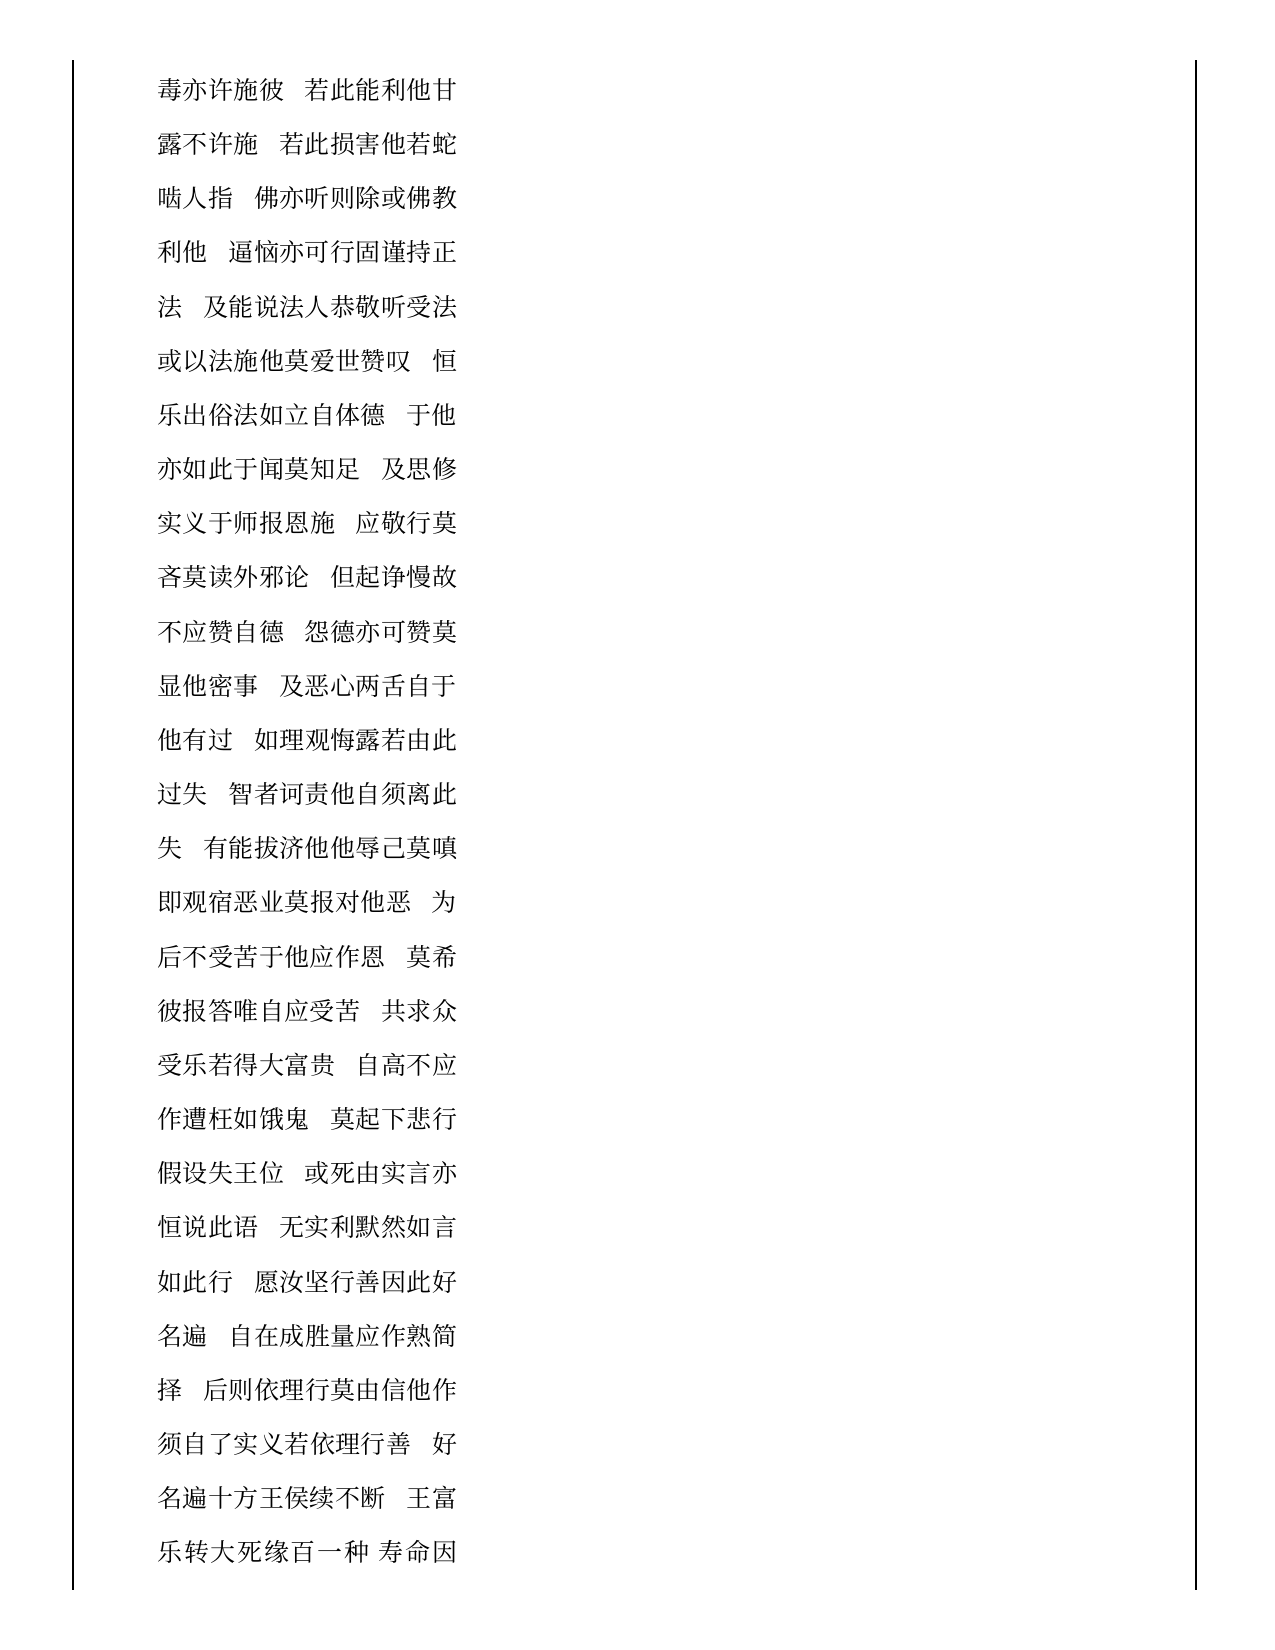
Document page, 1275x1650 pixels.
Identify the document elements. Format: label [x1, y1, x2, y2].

text [157, 71, 458, 1569]
